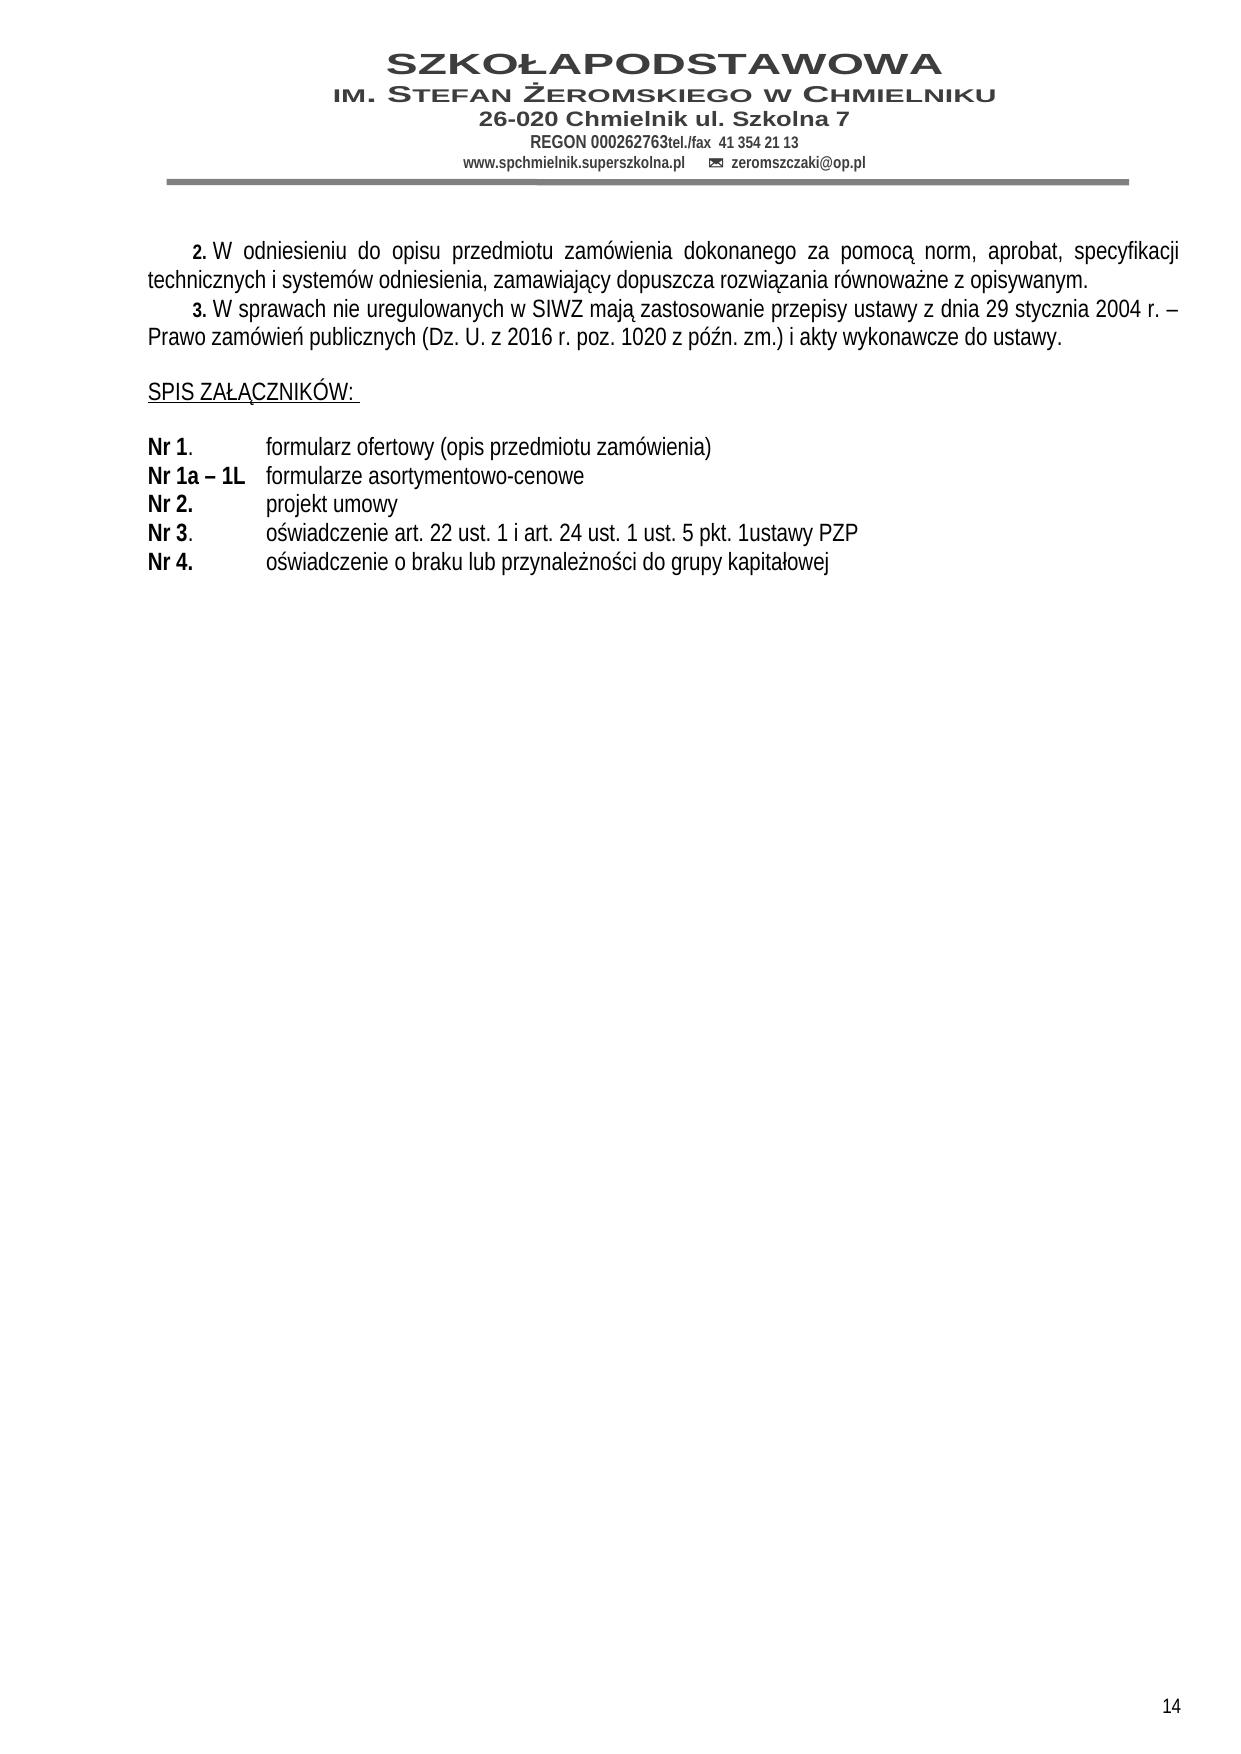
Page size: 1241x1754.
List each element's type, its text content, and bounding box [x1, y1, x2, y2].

text SPIS ZAŁĄCZNIKÓW: [148, 377, 1181, 406]
text Nr 2. projekt umowy [148, 489, 1181, 518]
text Nr 4. oświadczenie o braku lub przynależności do grupy kapitałowej [148, 547, 1181, 575]
text Nr 3. oświadczenie art. 22 ust. 1 i art. 24 ust. 1 ust. 5 pkt. 1ustawy PZP [148, 518, 1181, 547]
list W sprawach nie uregulowanych w SIWZ mają zastosowanie przepisy ustawy z dnia 29 stycznia 2004 r. – Prawo zamówień publicznych (Dz. U. z 2016 r. poz. 1020 z późn. zm.) i akty wykonawcze do ustawy. [148, 293, 1181, 351]
text Nr 1. formularz ofertowy (opis przedmiotu zamówienia) [148, 432, 1181, 461]
list W odniesieniu do opisu przedmiotu zamówienia dokonanego za pomocą norm, aprobat, specyfikacji technicznych i systemów odniesienia, zamawiający dopuszcza rozwiązania równoważne z opisywanym. [148, 236, 1181, 293]
text Nr 1a – 1L formularze asortymentowo-cenowe [148, 461, 1181, 489]
